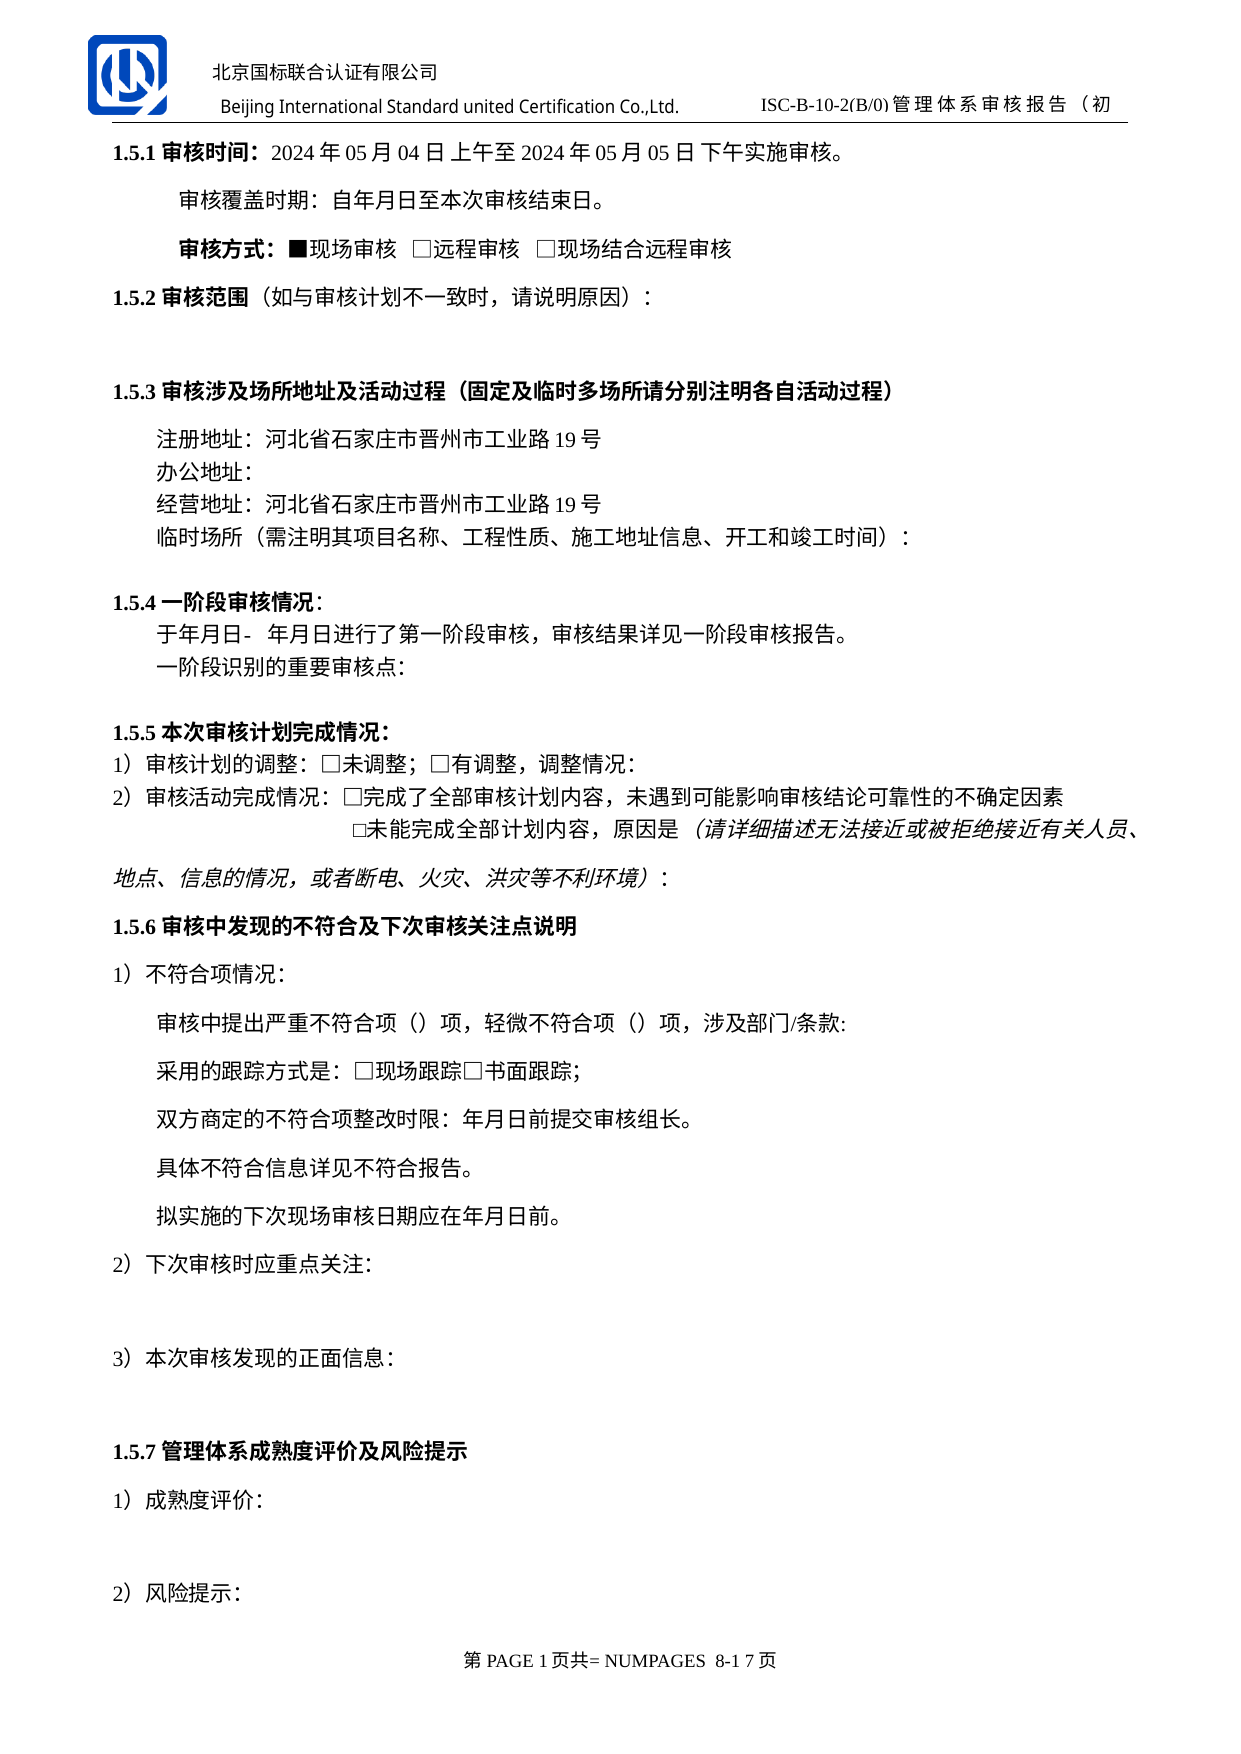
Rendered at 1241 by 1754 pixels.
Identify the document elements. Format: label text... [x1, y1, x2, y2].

text 1）不符合项情况： [112, 957, 1128, 989]
text 1.5.5 本次审核计划完成情况： [112, 714, 1128, 747]
text 1.5.6 审核中发现的不符合及下次审核关注点说明 [112, 909, 1128, 941]
text 临时场所（需注明其项目名称、工程性质、施工地址信息、开工和竣工时间）： [112, 519, 1128, 552]
text 1.5.2 审核范围（如与审核计划不一致时，请说明原因）： [112, 280, 1128, 312]
text 于年月日- 年月日进行了第一阶段审核，审核结果详见一阶段审核报告。 [112, 617, 1128, 649]
text 1）成熟度评价： [112, 1482, 1128, 1515]
text 具体不符合信息详见不符合报告。 [156, 1150, 1128, 1183]
text 办公地址： [112, 454, 1128, 487]
text 经营地址：河北省石家庄市晋州市工业路19号 [112, 487, 1128, 519]
text 1.5.7 管理体系成熟度评价及风险提示 [112, 1434, 1128, 1466]
text 采用的跟踪方式是：□现场跟踪□书面跟踪； [112, 1054, 1128, 1086]
picture [88, 35, 167, 115]
text 审核方式：■现场审核 □远程审核 □现场结合远程审核 [112, 231, 1128, 264]
text 3）本次审核发现的正面信息： [112, 1340, 1128, 1373]
text 1.5.1 审核时间：2024年05月04日 上午至2024年05月05日 下午实施审核。 [112, 135, 1128, 167]
text 2）审核活动完成情况：□完成了全部审核计划内容，未遇到可能影响审核结论可靠性的不确定因素 [112, 779, 1128, 812]
text 审核中提出严重不符合项（）项，轻微不符合项（）项，涉及部门/条款: [112, 1005, 1128, 1038]
text 双方商定的不符合项整改时限：年月日前提交审核组长。 [156, 1102, 1128, 1134]
text 2）下次审核时应重点关注： [112, 1247, 1128, 1279]
text 1.5.3 审核涉及场所地址及活动过程（固定及临时多场所请分别注明各自活动过程） [112, 373, 1128, 406]
text 1）审核计划的调整：□未调整；□有调整，调整情况： [112, 747, 1128, 779]
text 2）风险提示： [112, 1576, 1128, 1608]
text 审核覆盖时期：自年月日至本次审核结束日。 [112, 183, 1128, 216]
text 一阶段识别的重要审核点： [112, 649, 1128, 682]
text 拟实施的下次现场审核日期应在年月日前。 [112, 1199, 1128, 1231]
text □未能完成全部计划内容，原因是（请详细描述无法接近或被拒绝接近有关人员、地点、信息的情况，或者断电、火灾、洪灾等不利环境）： [112, 812, 1128, 893]
text 注册地址：河北省石家庄市晋州市工业路19号 [112, 422, 1128, 454]
text 1.5.4 一阶段审核情况： [112, 584, 1128, 617]
